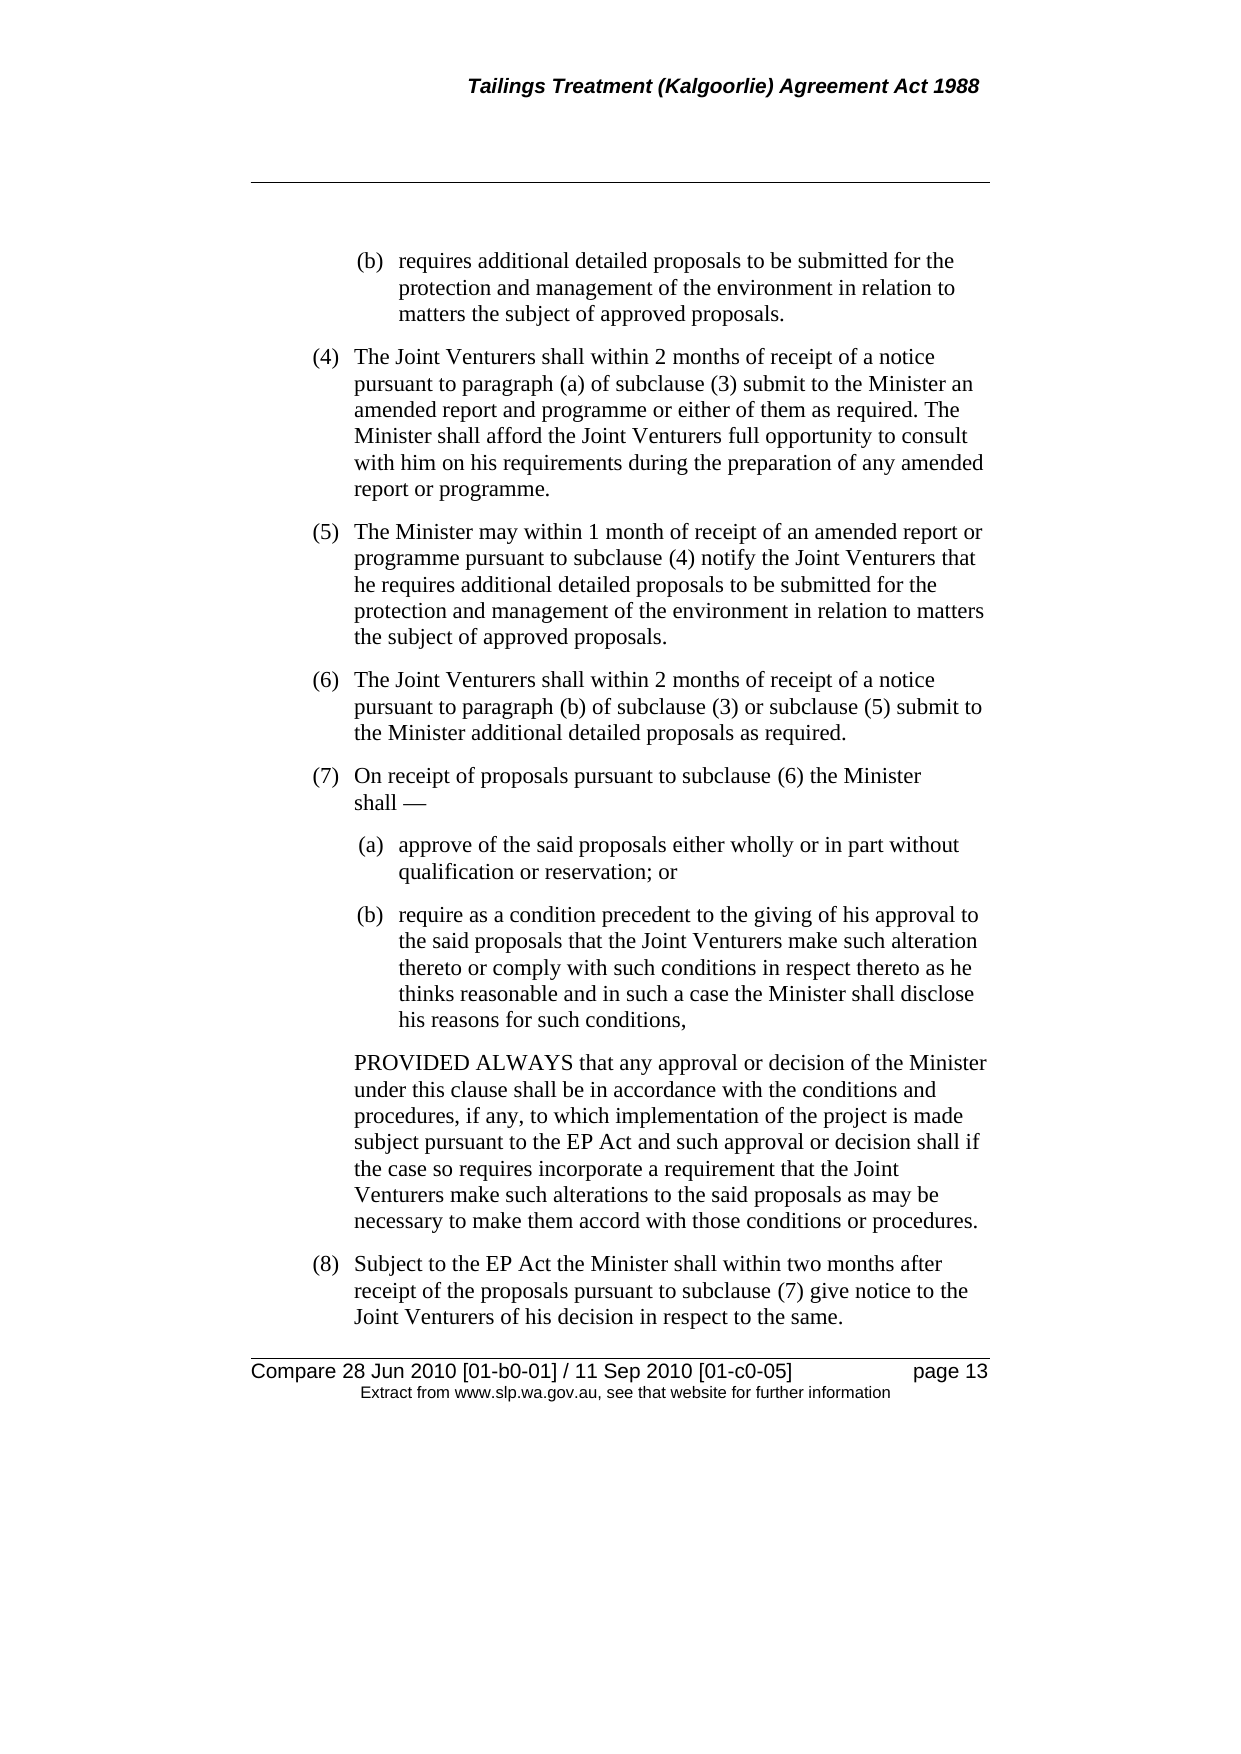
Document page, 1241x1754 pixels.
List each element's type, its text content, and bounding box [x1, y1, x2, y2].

text (a) approve of the said proposals either wholly or in part without qualification or reservation; or [251, 832, 990, 884]
text (b) require as a condition precedent to the giving of his approval to the said proposals that the Joint Venturers make such alteration thereto or comply with such conditions in respect thereto as he thinks reasonable and in such a case the Minister shall disclose his reasons for such conditions, [251, 901, 990, 1033]
text PROVIDED ALWAYS that any approval or decision of the Minister under this clause shall be in accordance with the conditions and procedures, if any, to which implementation of the project is made subject pursuant to the EP Act and such approval or decision shall if the case so requires incorporate a requirement that the Joint Venturers make such alterations to the said proposals as may be necessary to make them accord with those conditions or procedures. [251, 1049, 990, 1234]
text (6) The Joint Venturers shall within 2 months of receipt of a notice pursuant to paragraph (b) of subclause (3) or subclause (5) submit to the Minister additional detailed proposals as required. [251, 666, 990, 746]
text (4) The Joint Venturers shall within 2 months of receipt of a notice pursuant to paragraph (a) of subclause (3) submit to the Minister an amended report and programme or either of them as required. The Minister shall afford the Joint Venturers full opportunity to consult with him on his requirements during the preparation of any amended report or programme. [251, 343, 990, 501]
text (8) Subject to the EP Act the Minister shall within two months after receipt of the proposals pursuant to subclause (7) give notice to the Joint Venturers of his decision in respect to the same. [251, 1251, 990, 1329]
text (5) The Minister may within 1 month of receipt of an amended report or programme pursuant to subclause (4) notify the Joint Venturers that he requires additional detailed proposals to be submitted for the protection and management of the environment in relation to matters the subject of approved proposals. [251, 518, 990, 650]
text (7) On receipt of proposals pursuant to subclause (6) the Minister shall — [251, 762, 990, 815]
text (b) requires additional detailed proposals to be submitted for the protection and management of the environment in relation to matters the subject of approved proposals. [251, 247, 990, 327]
